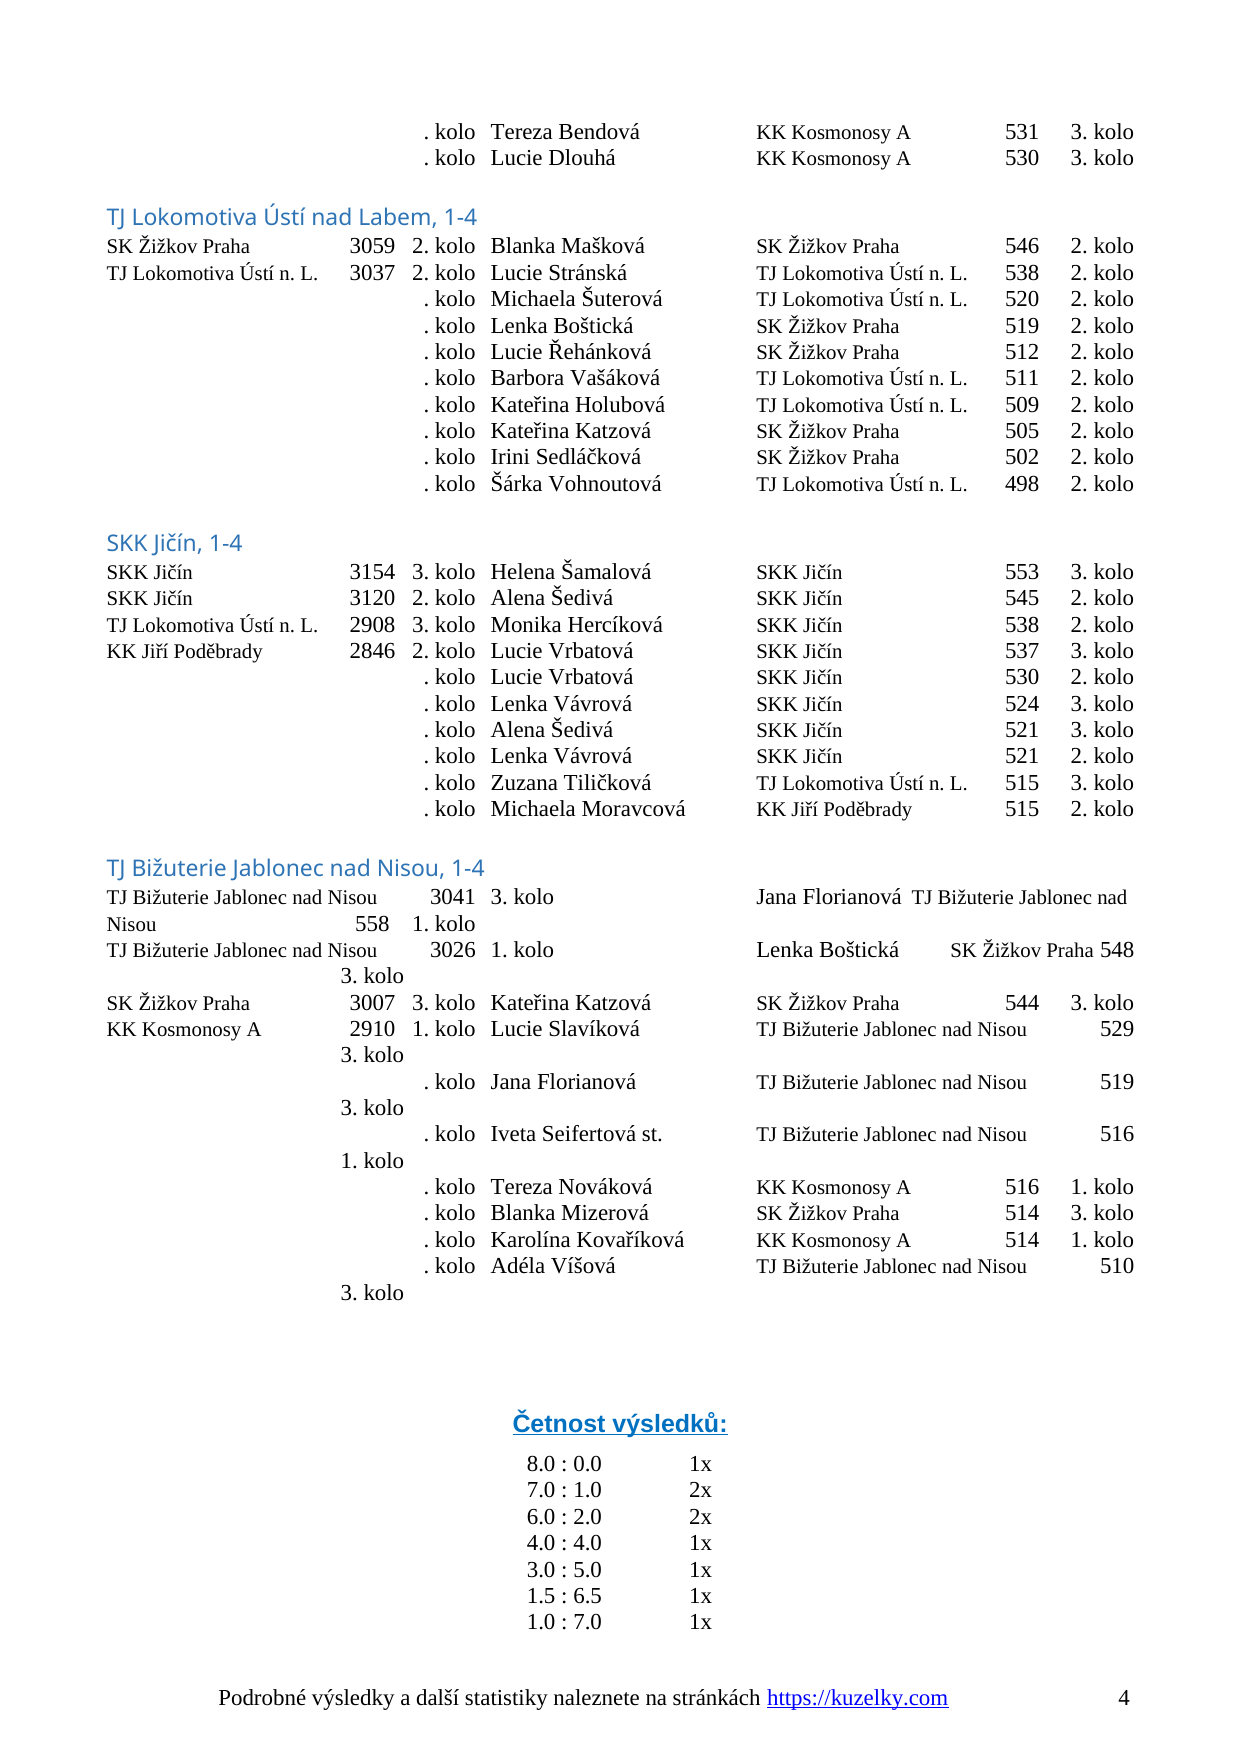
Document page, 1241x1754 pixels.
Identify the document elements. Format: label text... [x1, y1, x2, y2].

text . kolo Barbora Vašáková TJ Lokomotiva Ústí n. L. 511 2. kolo [106, 364, 1134, 391]
text TJ Lokomotiva Ústí n. L. 3037 2. kolo Lucie Stránská TJ Lokomotiva Ústí n. L. 538 2. kolo [106, 259, 1134, 285]
text . kolo Lenka Vávrová SKK Jičín 524 3. kolo [106, 690, 1134, 716]
text . kolo Lenka Boštická SK Žižkov Praha 519 2. kolo [106, 312, 1134, 338]
text . kolo Zuzana Tiličková TJ Lokomotiva Ústí n. L. 515 3. kolo [106, 769, 1134, 795]
text SK Žižkov Praha 3007 3. kolo Kateřina Katzová SK Žižkov Praha 544 3. kolo [106, 989, 1134, 1015]
text 8.0 : 0.0 1x [106, 1450, 1134, 1477]
text . kolo Irini Sedláčková SK Žižkov Praha 502 2. kolo [106, 443, 1134, 470]
text 4.0 : 4.0 1x [106, 1529, 1134, 1556]
text 1.5 : 6.5 1x [106, 1582, 1134, 1608]
text . kolo Lucie Řehánková SK Žižkov Praha 512 2. kolo [106, 338, 1134, 364]
text . kolo Karolína Kovaříková KK Kosmonosy A 514 1. kolo [106, 1226, 1134, 1252]
text . kolo Lucie Vrbatová SKK Jičín 530 2. kolo [106, 663, 1134, 690]
subtitle TJ Bižuterie Jablonec nad Nisou, 1-4 [106, 852, 1134, 883]
text 1.0 : 7.0 1x [106, 1608, 1134, 1635]
text Četnost výsledků: [94, 1409, 1145, 1438]
subtitle SKK Jičín, 1-4 [106, 527, 1134, 558]
text . kolo Kateřina Katzová SK Žižkov Praha 505 2. kolo [106, 417, 1134, 443]
text SKK Jičín 3120 2. kolo Alena Šedivá SKK Jičín 545 2. kolo [106, 584, 1134, 611]
text . kolo Tereza Bendová KK Kosmonosy A 531 3. kolo [106, 118, 1134, 144]
text . kolo Iveta Seifertová st. TJ Bižuterie Jablonec nad Nisou 516 1. kolo [106, 1120, 1134, 1173]
text . kolo Blanka Mizerová SK Žižkov Praha 514 3. kolo [106, 1199, 1134, 1226]
text . kolo Lucie Dlouhá KK Kosmonosy A 530 3. kolo [106, 144, 1134, 171]
text . kolo Šárka Vohnoutová TJ Lokomotiva Ústí n. L. 498 2. kolo [106, 470, 1134, 496]
text SKK Jičín 3154 3. kolo Helena Šamalová SKK Jičín 553 3. kolo [106, 558, 1134, 584]
text . kolo Michaela Šuterová TJ Lokomotiva Ústí n. L. 520 2. kolo [106, 285, 1134, 312]
text 6.0 : 2.0 2x [106, 1503, 1134, 1529]
text 3.0 : 5.0 1x [106, 1556, 1134, 1582]
text KK Kosmonosy A 2910 1. kolo Lucie Slavíková TJ Bižuterie Jablonec nad Nisou 529 3. kolo [106, 1015, 1134, 1068]
text . kolo Alena Šedivá SKK Jičín 521 3. kolo [106, 716, 1134, 742]
text . kolo Jana Florianová TJ Bižuterie Jablonec nad Nisou 519 3. kolo [106, 1068, 1134, 1120]
text . kolo Kateřina Holubová TJ Lokomotiva Ústí n. L. 509 2. kolo [106, 391, 1134, 417]
subtitle TJ Lokomotiva Ústí nad Labem, 1-4 [106, 201, 1134, 233]
text . kolo Michaela Moravcová KK Jiří Poděbrady 515 2. kolo [106, 795, 1134, 821]
text SK Žižkov Praha 3059 2. kolo Blanka Mašková SK Žižkov Praha 546 2. kolo [106, 233, 1134, 259]
text TJ Bižuterie Jablonec nad Nisou 3026 1. kolo Lenka Boštická SK Žižkov Praha 548 3. kolo [106, 936, 1134, 989]
text 7.0 : 1.0 2x [106, 1477, 1134, 1503]
text TJ Bižuterie Jablonec nad Nisou 3041 3. kolo Jana Florianová TJ Bižuterie Jablonec nad Nisou 558 1. kolo [106, 883, 1134, 936]
text . kolo Tereza Nováková KK Kosmonosy A 516 1. kolo [106, 1173, 1134, 1199]
text . kolo Adéla Víšová TJ Bižuterie Jablonec nad Nisou 510 3. kolo [106, 1252, 1134, 1305]
text . kolo Lenka Vávrová SKK Jičín 521 2. kolo [106, 742, 1134, 769]
text KK Jiří Poděbrady 2846 2. kolo Lucie Vrbatová SKK Jičín 537 3. kolo [106, 637, 1134, 663]
text TJ Lokomotiva Ústí n. L. 2908 3. kolo Monika Hercíková SKK Jičín 538 2. kolo [106, 611, 1134, 637]
